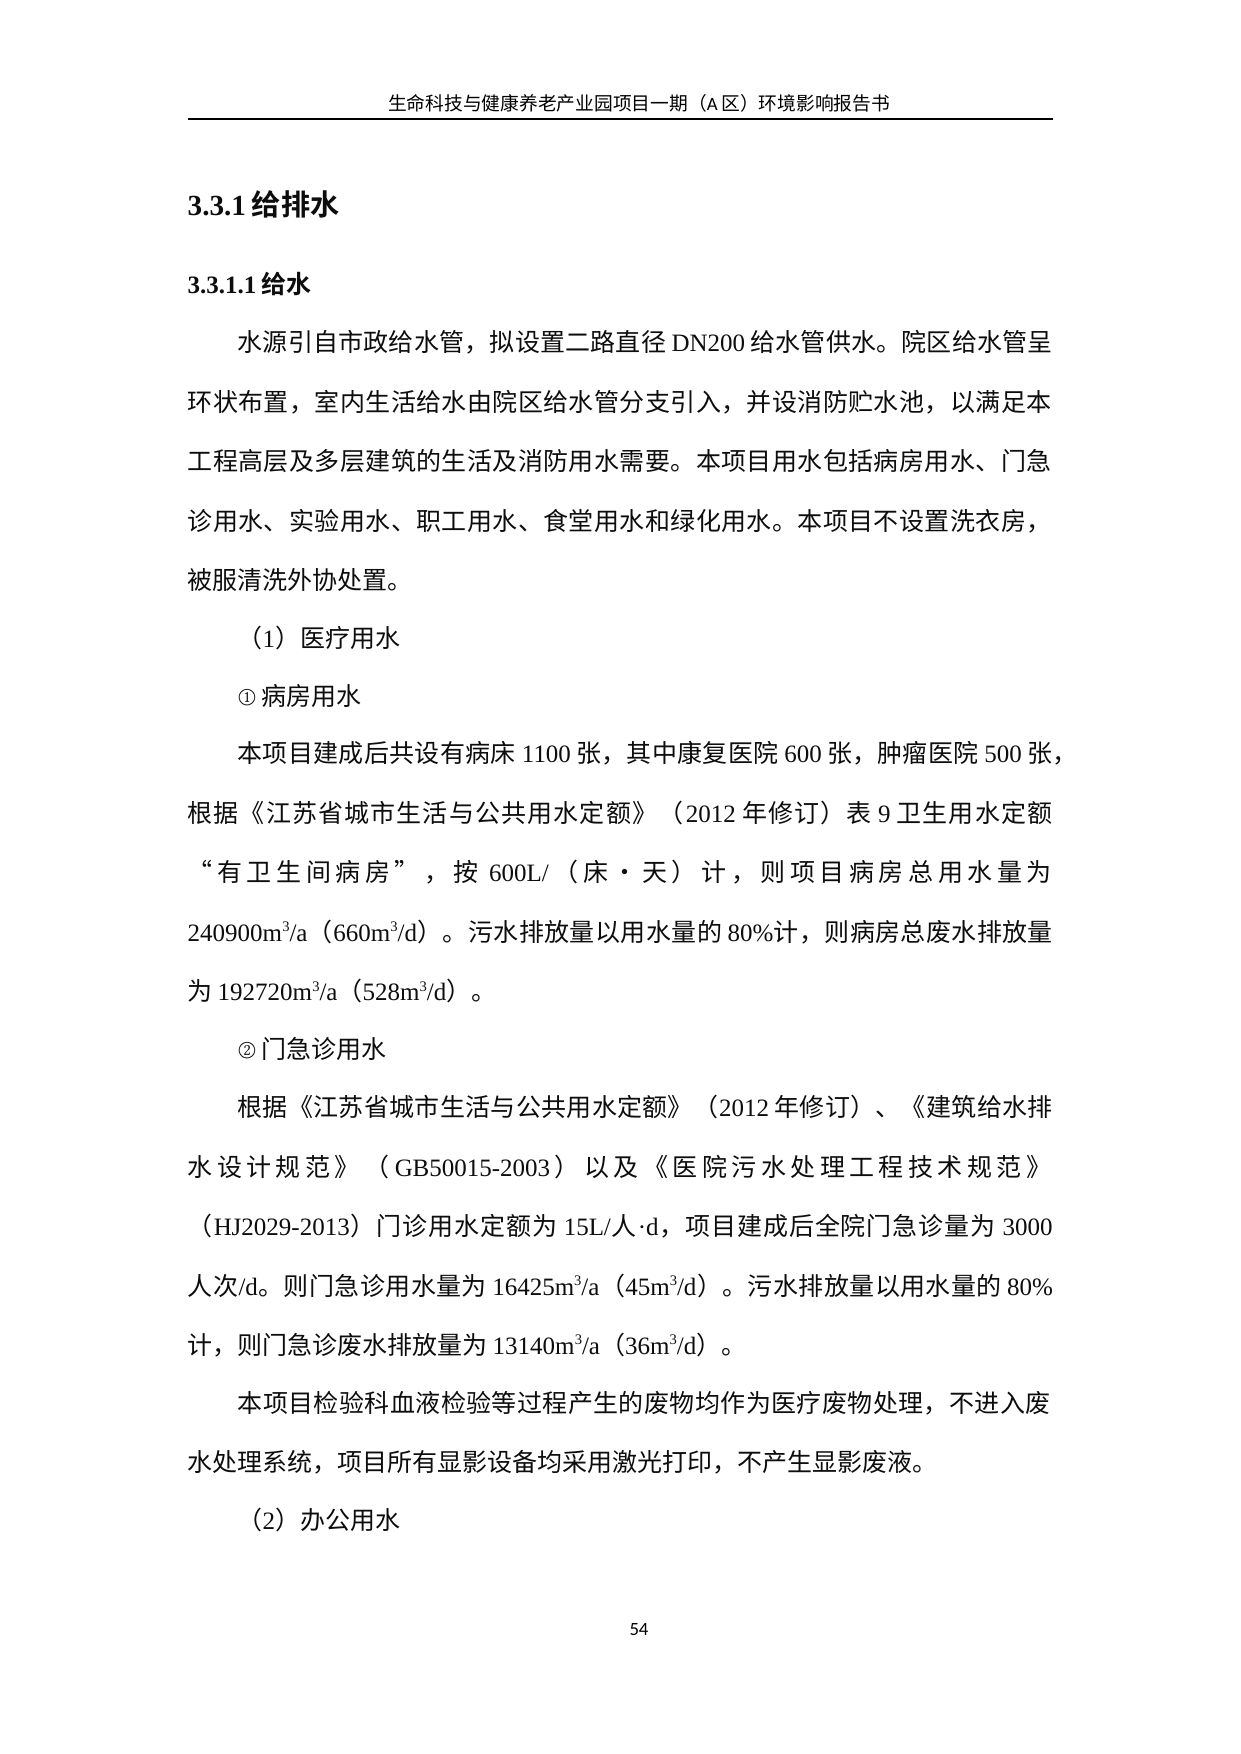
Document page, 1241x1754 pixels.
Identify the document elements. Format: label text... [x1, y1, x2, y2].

text （2）办公用水 [187, 1499, 1053, 1538]
subtitle 3.3.1.1给水 [187, 263, 1053, 303]
text 根据《江苏省城市生活与公共用水定额》（2012年修订）、《建筑给水排水设计规范》（GB50015-2003）以及《医院污水处理工程技术规范》（HJ2029-2013）门诊用水定额为15L/人·d，项目建成后全院门急诊量为3000人次/d。则门急诊用水量为16425m3/a（45m3/d）。污水排放量以用水量的80%计，则门急诊废水排放量为13140m3/a（36m3/d）。 [187, 1086, 1053, 1363]
text ①病房用水 [187, 674, 1053, 714]
text （1）医疗用水 [187, 617, 1053, 656]
text 本项目建成后共设有病床1100张，其中康复医院600张，肿瘤医院500张，根据《江苏省城市生活与公共用水定额》（2012年修订）表9卫生用水定额“有卫生间病房”，按600L/（床•天）计，则项目病房总用水量为240900m3/a（660m3/d）。污水排放量以用水量的80%计，则病房总废水排放量为192720m3/a（528m3/d）。 [187, 732, 1053, 1010]
subtitle 3.3.1给排水 [187, 163, 1053, 242]
text ②门急诊用水 [187, 1028, 1053, 1068]
text 本项目检验科血液检验等过程产生的废物均作为医疗废物处理，不进入废水处理系统，项目所有显影设备均采用激光打印，不产生显影废液。 [187, 1382, 1053, 1481]
text 水源引自市政给水管，拟设置二路直径DN200给水管供水。院区给水管呈环状布置，室内生活给水由院区给水管分支引入，并设消防贮水池，以满足本工程高层及多层建筑的生活及消防用水需要。本项目用水包括病房用水、门急诊用水、实验用水、职工用水、食堂用水和绿化用水。本项目不设置洗衣房，被服清洗外协处置。 [187, 321, 1053, 598]
